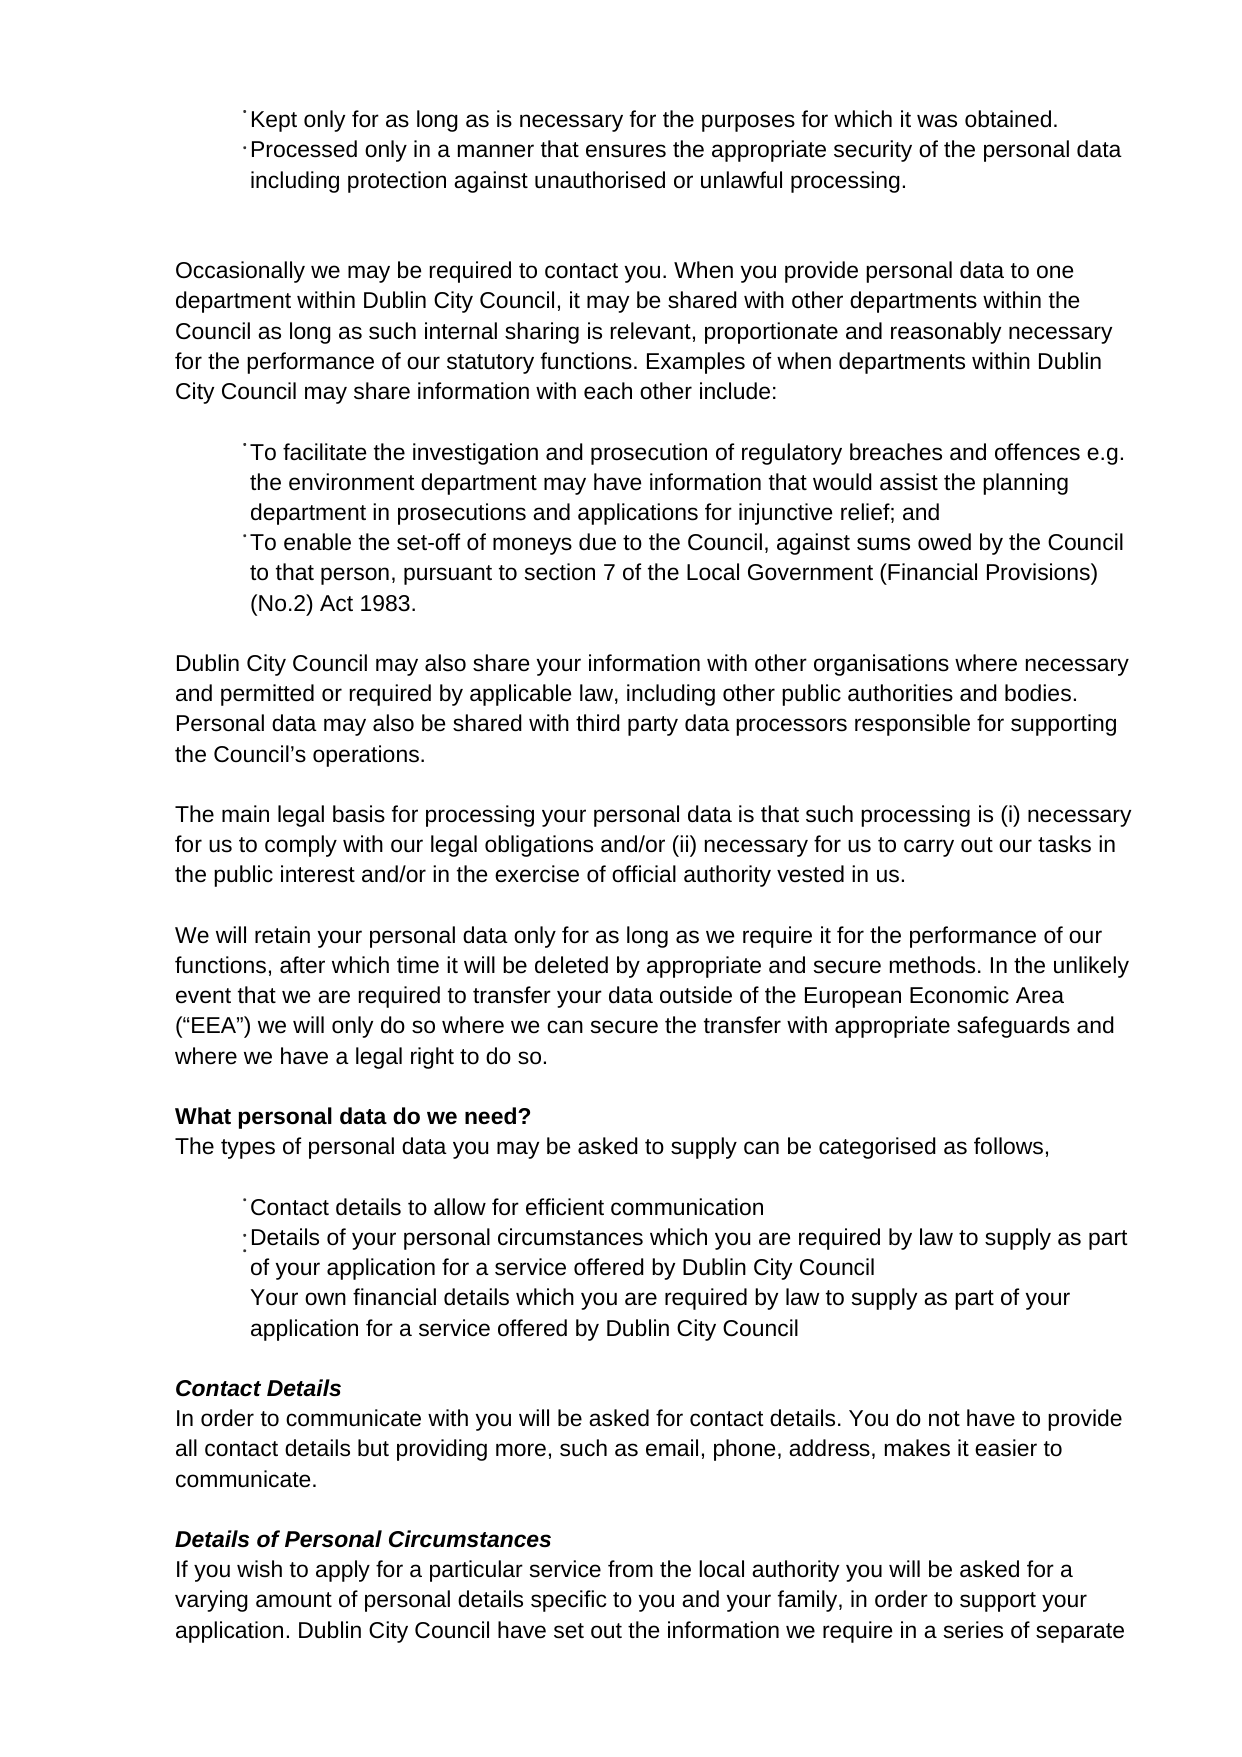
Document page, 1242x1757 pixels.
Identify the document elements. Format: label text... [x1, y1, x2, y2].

text Details of your personal circumstances which you are required by law to supply as part of your application for a service offered by Dublin City Council [250, 1224, 1139, 1281]
text The types of personal data you may be asked to supply can be categorised as follows, [175, 1133, 1139, 1160]
text To enable the set-off of moneys due to the Council, against sums owed by the Council to that person, pursuant to section 7 of the Local Government (Financial Provisions) (No.2) Act 1983. [250, 529, 1139, 616]
text Occasionally we may be required to contact you. When you provide personal data to one department within Dublin City Council, it may be shared with other departments within the Council as long as such internal sharing is relevant, proportionate and reasonably necessary for the performance of our statutory functions. Examples of when departments within Dublin City Council may share information with each other include: [175, 257, 1139, 404]
text Kept only for as long as is necessary for the purposes for which it was obtained. [250, 106, 1139, 133]
text Contact details to allow for efficient communication [250, 1194, 1139, 1220]
text To facilitate the investigation and prosecution of regulatory breaches and offences e.g. the environment department may have information that would assist the planning department in prosecutions and applications for injunctive relief; and [250, 438, 1139, 525]
text In order to communicate with you will be asked for contact details. You do not have to provide all contact details but providing more, such as email, phone, address, makes it easier to communicate. [175, 1405, 1139, 1492]
text If you wish to apply for a particular service from the local authority you will be asked for a varying amount of personal details specific to you and your family, in order to support your [175, 1556, 1139, 1613]
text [175, 1617, 1139, 1643]
text We will retain your personal data only for as long as we require it for the performance of our functions, after which time it will be deleted by appropriate and secure methods. In the unlikely event that we are required to transfer your data outside of the European Economic Area (“EEA”) we will only do so where we can secure the transfer with appropriate safeguards and where we have a legal right to do so. [175, 922, 1139, 1069]
text Dublin City Council may also share your information with other organisations where necessary and permitted or required by applicable law, including other public authorities and bodies. Personal data may also be shared with third party data processors responsible for supporting the Council’s operations. [175, 650, 1139, 767]
subtitle What personal data do we need? [175, 1103, 1139, 1129]
text Your own financial details which you are required by law to supply as part of your application for a service offered by Dublin City Council [250, 1284, 1139, 1341]
subtitle Details of Personal Circumstances [175, 1526, 1139, 1552]
text Processed only in a manner that ensures the appropriate security of the personal data including protection against unauthorised or unlawful processing. [250, 136, 1139, 193]
text The main legal basis for processing your personal data is that such processing is (i) necessary for us to comply with our legal obligations and/or (ii) necessary for us to carry out our tasks in the public interest and/or in the exercise of official authority vested in us. [175, 801, 1139, 888]
subtitle Contact Details [175, 1375, 1139, 1401]
